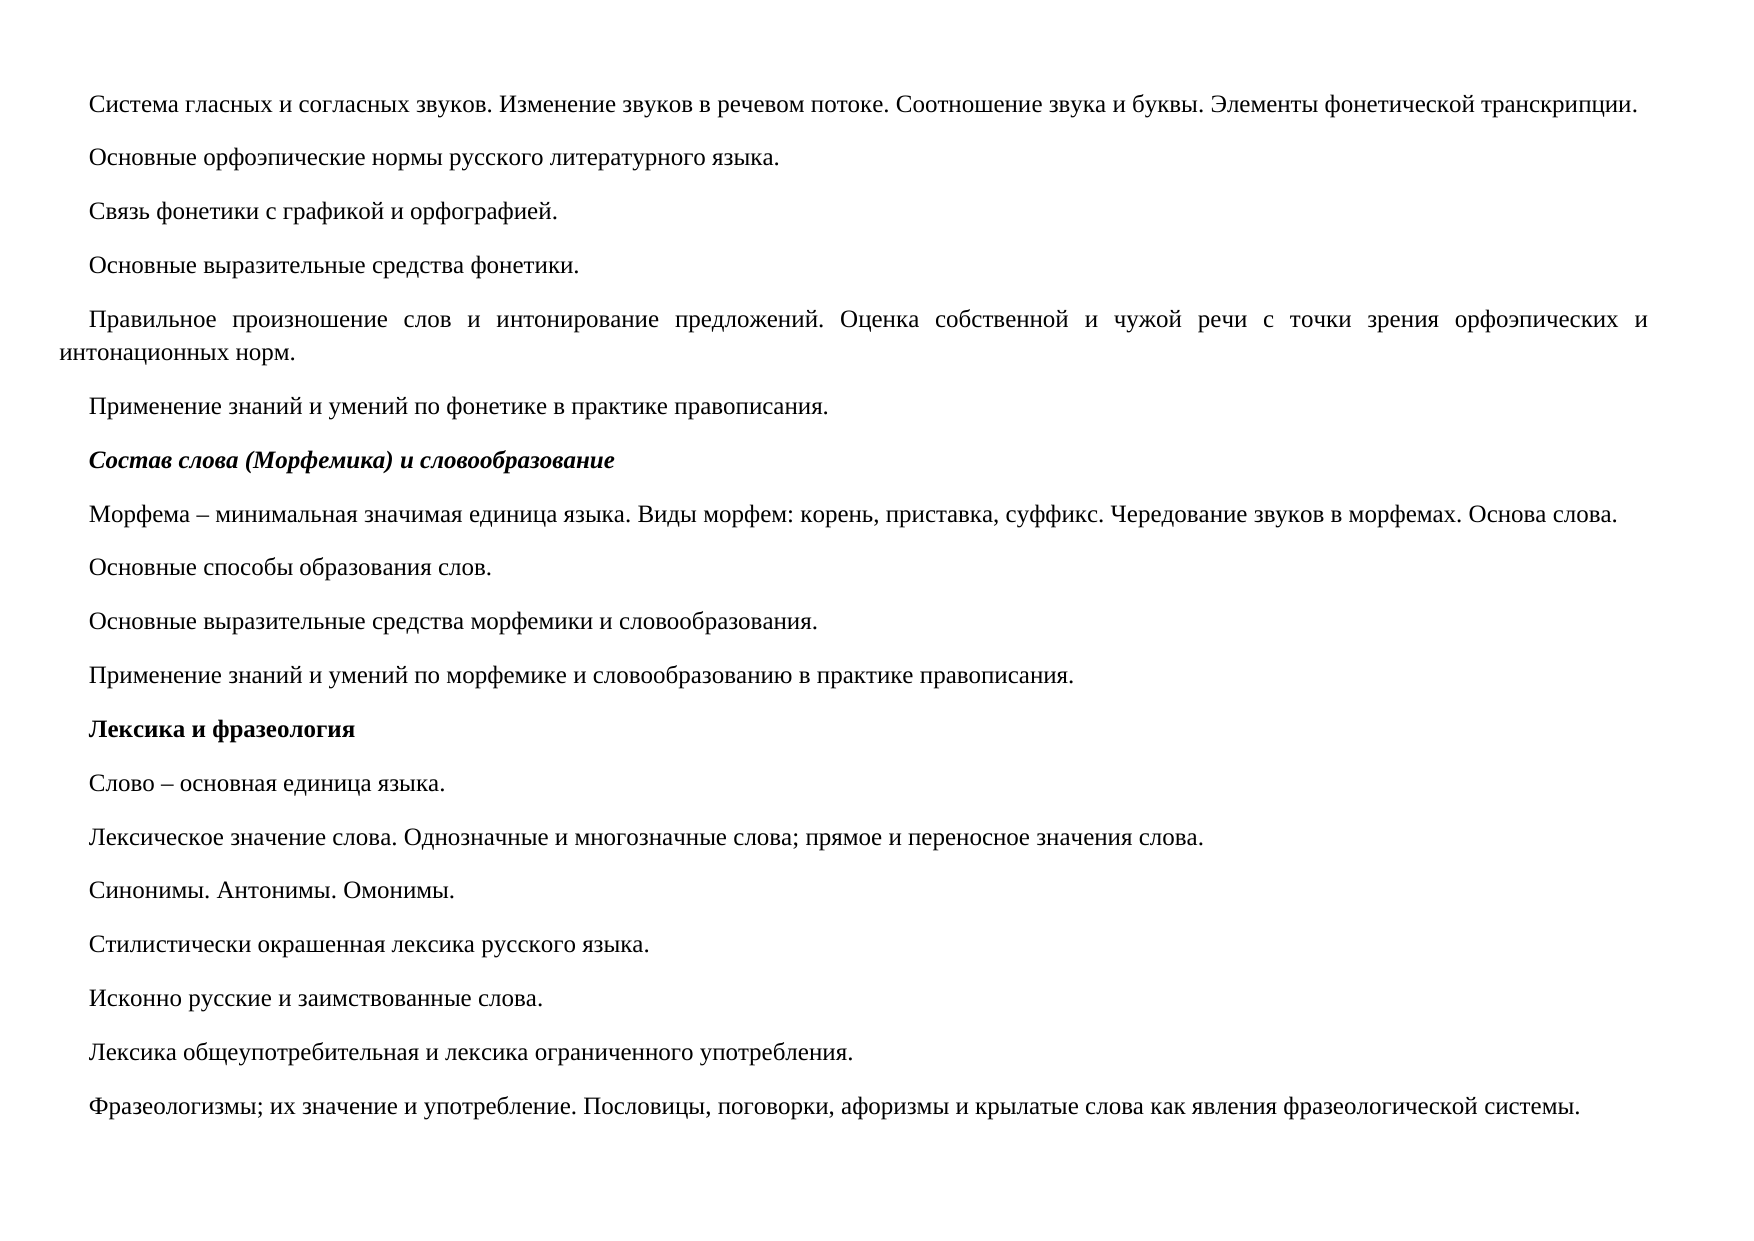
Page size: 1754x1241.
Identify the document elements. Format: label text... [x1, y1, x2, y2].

text Исконно русские и заимствованные слова. [59, 983, 1651, 1012]
text Морфема – минимальная значимая единица языка. Виды морфем: корень, приставка, суффикс. Чередование звуков в морфемах. Основа слова. [59, 499, 1651, 527]
text Правильное произношение слов и интонирование предложений. Оценка собственной и чужой речи с точки зрения орфоэпических и интонационных норм. [59, 304, 1651, 366]
text Связь фонетики с графикой и орфографией. [59, 196, 1651, 225]
text Стилистически окрашенная лексика русского языка. [59, 929, 1651, 958]
text Лексическое значение слова. Однозначные и многозначные слова; прямое и переносное значения слова. [59, 822, 1651, 851]
text Основные способы образования слов. [59, 552, 1651, 581]
text Лексика и фразеология [59, 714, 1651, 743]
text Основные орфоэпические нормы русского литературного языка. [59, 142, 1651, 171]
text Слово – основная единица языка. [59, 768, 1651, 797]
text Состав слова (Морфемика) и словообразование [59, 445, 1651, 473]
text Синонимы. Антонимы. Омонимы. [59, 876, 1651, 904]
text Основные выразительные средства фонетики. [59, 250, 1651, 279]
text Система гласных и согласных звуков. Изменение звуков в речевом потоке. Соотношение звука и буквы. Элементы фонетической транскрипции. [59, 89, 1651, 117]
text Лексика общеупотребительная и лексика ограниченного употребления. [59, 1037, 1651, 1066]
text Применение знаний и умений по фонетике в практике правописания. [59, 391, 1651, 420]
text Основные выразительные средства морфемики и словообразования. [59, 606, 1651, 635]
text Применение знаний и умений по морфемике и словообразованию в практике правописания. [59, 660, 1651, 689]
text Фразеологизмы; их значение и употребление. Пословицы, поговорки, афоризмы и крылатые слова как явления фразеологической системы. [59, 1091, 1651, 1120]
